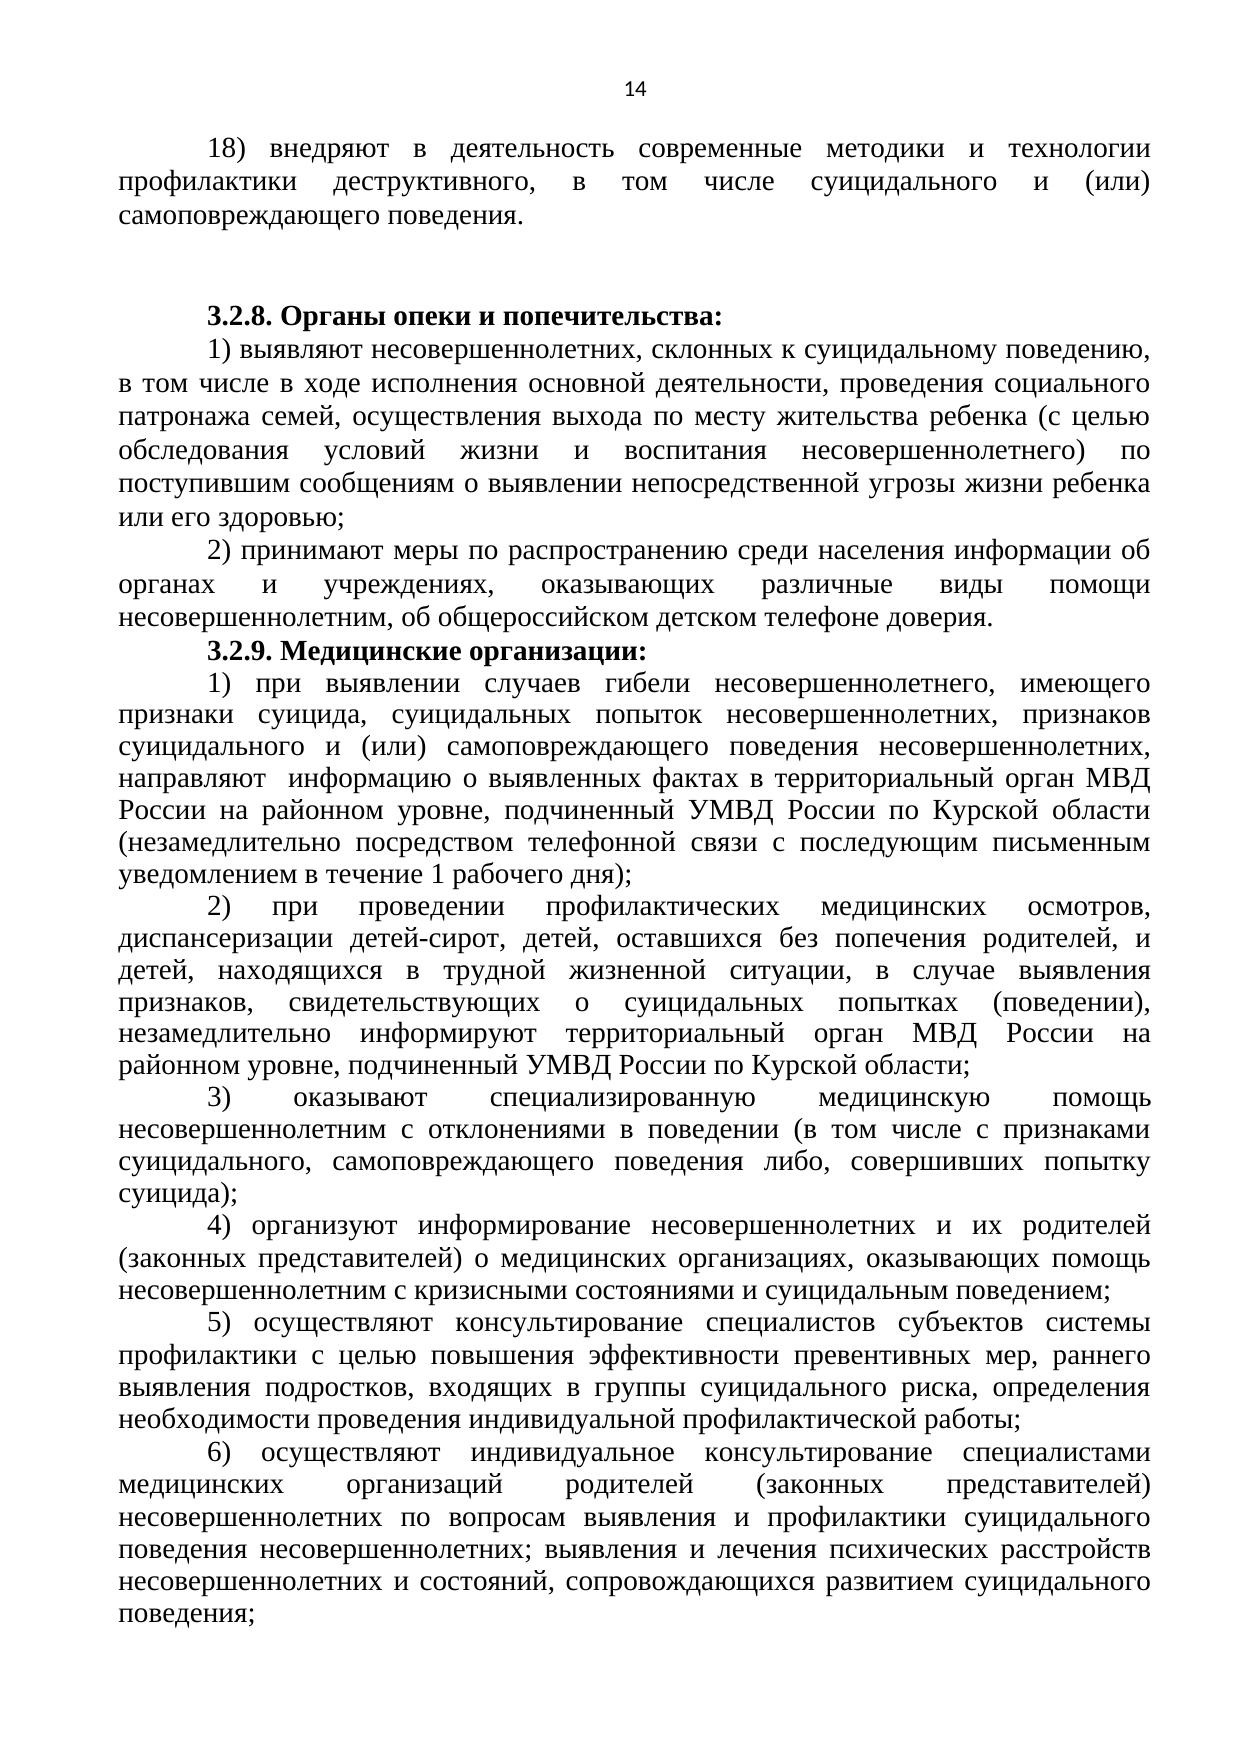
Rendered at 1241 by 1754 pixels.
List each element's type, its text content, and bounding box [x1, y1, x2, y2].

text 6) осуществляют индивидуальное консультирование специалистами медицинских организаций родителей (законных представителей) несовершеннолетних по вопросам выявления и профилактики суицидального поведения несовершеннолетних; выявления и лечения психических расстройств несовершеннолетних и состояний, сопровождающихся развитием суицидального поведения; [118, 1436, 1152, 1629]
text 4) организуют информирование несовершеннолетних и их родителей (законных представителей) о медицинских организациях, оказывающих помощь несовершеннолетним с кризисными состояниями и суицидальным поведением; [118, 1209, 1152, 1306]
text 1) при выявлении случаев гибели несовершеннолетнего, имеющего признаки суицида, суицидальных попыток несовершеннолетних, признаков суицидального и (или) самоповреждающего поведения несовершеннолетних, направляют информацию о выявленных фактах в территориальный орган МВД России на районном уровне, подчиненный УМВД России по Курской области (незамедлительно посредством телефонной связи с последующим письменным уведомлением в течение 1 рабочего дня); [118, 667, 1152, 889]
text 1) выявляют несовершеннолетних, склонных к суицидальному поведению, в том числе в ходе исполнения основной деятельности, проведения социального патронажа семей, осуществления выхода по месту жительства ребенка (с целью обследования условий жизни и воспитания несовершеннолетнего) по поступившим сообщениям о выявлении непосредственной угрозы жизни ребенка или его здоровью; [118, 331, 1152, 532]
text 18) внедряют в деятельность современные методики и технологии профилактики деструктивного, в том числе суицидального и (или) самоповреждающего поведения. [118, 130, 1152, 231]
text 2) при проведении профилактических медицинских осмотров, диспансеризации детей-сирот, детей, оставшихся без попечения родителей, и детей, находящихся в трудной жизненной ситуации, в случае выявления признаков, свидетельствующих о суицидальных попытках (поведении), незамедлительно информируют территориальный орган МВД России на районном уровне, подчиненный УМВД России по Курской области; [118, 890, 1152, 1081]
text 5) осуществляют консультирование специалистов субъектов системы профилактики с целью повышения эффективности превентивных мер, раннего выявления подростков, входящих в группы суицидального риска, определения необходимости проведения индивидуальной профилактической работы; [118, 1306, 1152, 1435]
text 2) принимают меры по распространению среди населения информации об органах и учреждениях, оказывающих различные виды помощи несовершеннолетним, об общероссийском детском телефоне доверия. [118, 532, 1152, 633]
text 3.2.8. Органы опеки и попечительства: [118, 298, 1152, 331]
text 3) оказывают специализированную медицинскую помощь несовершеннолетним с отклонениями в поведении (в том числе с признаками суицидального, самоповреждающего поведения либо, совершивших попытку суицида); [118, 1081, 1152, 1209]
text 3.2.9. Медицинские организации: [118, 633, 1152, 667]
